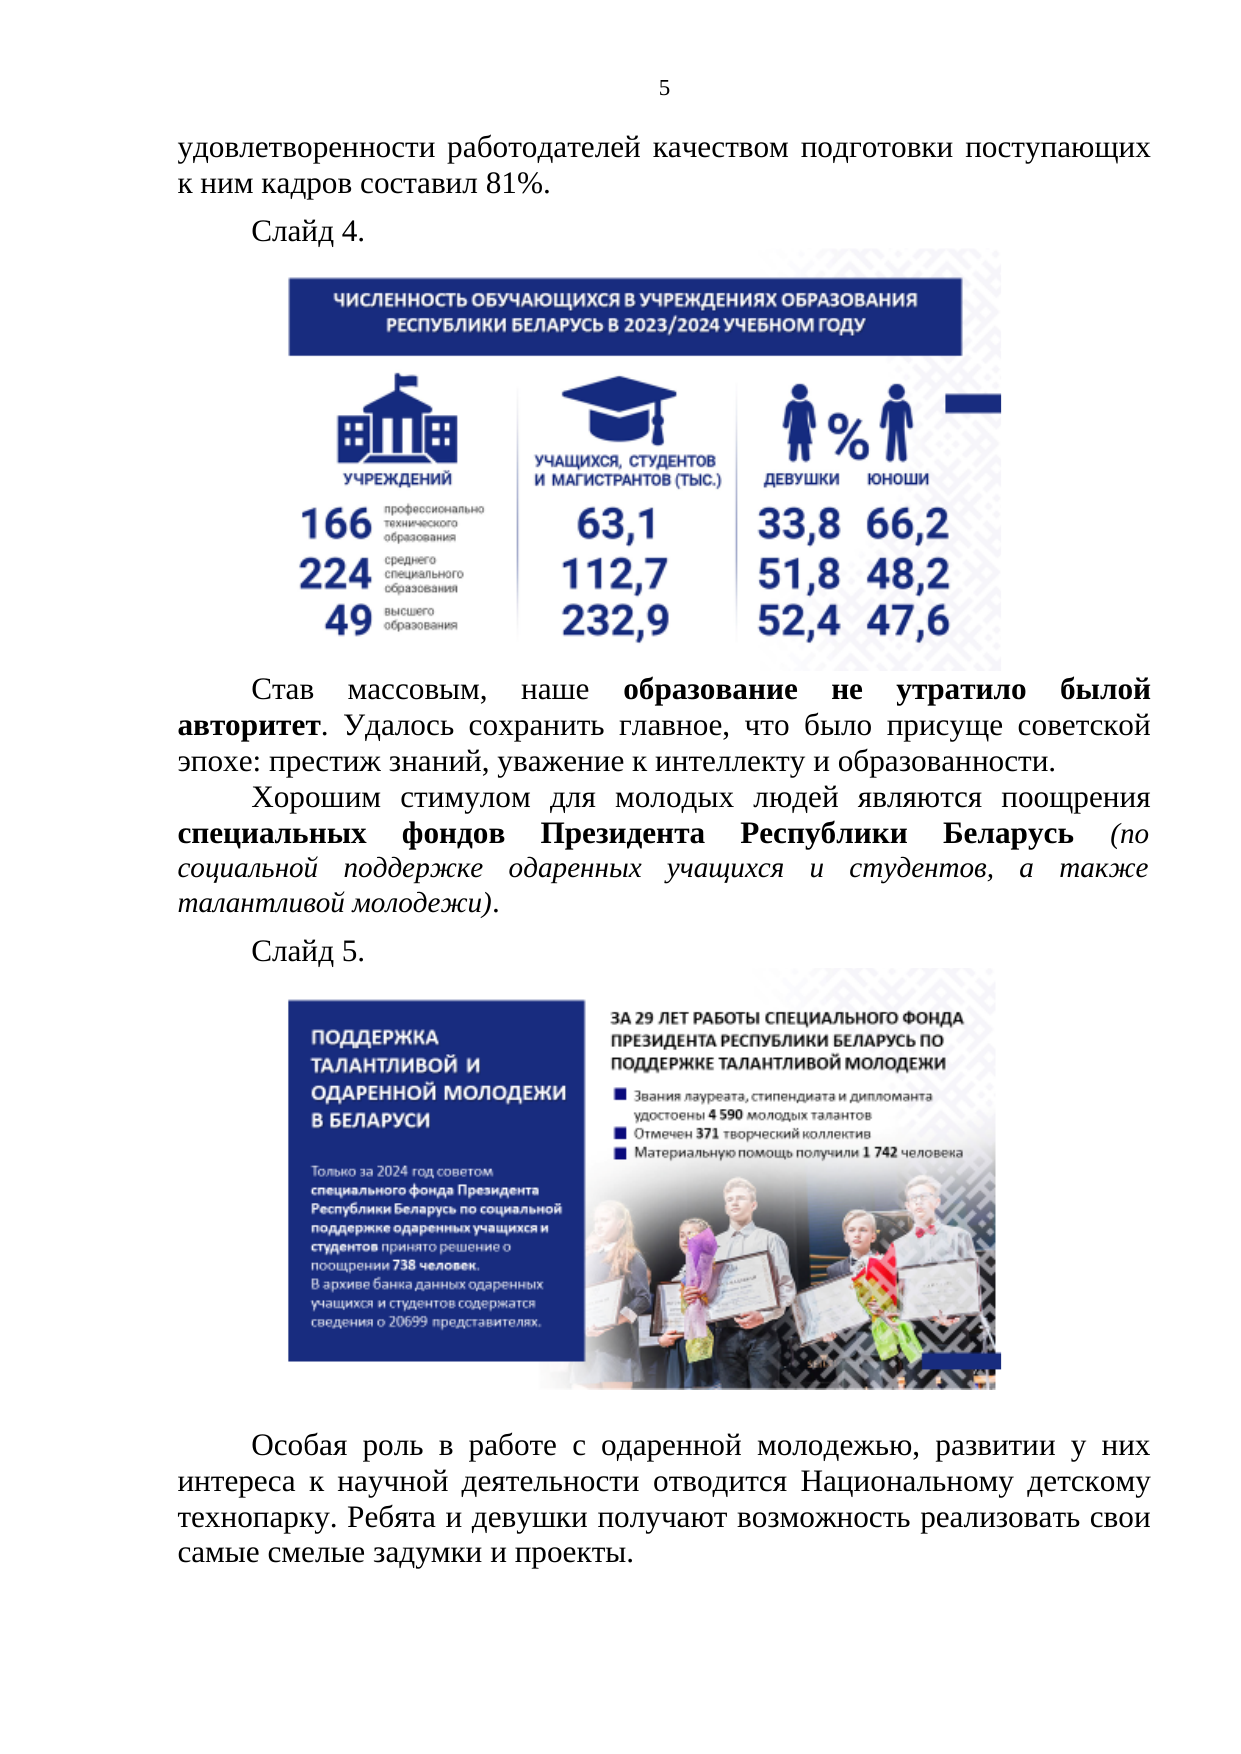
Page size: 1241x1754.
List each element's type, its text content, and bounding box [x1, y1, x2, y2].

text Слайд 5. [177, 932, 1152, 968]
picture [251, 248, 1002, 671]
text Хорошим стимулом для молодых людей являются поощрения специальных фондов Президента Республики Беларусь (по социальной поддержке одаренных учащихся и студентов, а также талантливой молодежи). [177, 778, 1152, 919]
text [177, 128, 1152, 200]
text Слайд 4. [177, 212, 1152, 248]
text Став массовым, наше образование не утратило былой авторитет. Удалось сохранить главное, что было присуще советской эпохе: престиж знаний, уважение к интеллекту и образованности. [177, 670, 1152, 778]
picture [251, 968, 1002, 1390]
text Особая роль в работе с одаренной молодежью, развитии у них интереса к научной деятельности отводится Национальному детскому технопарку. Ребята и девушки получают возможность реализовать свои самые смелые задумки и проекты. [177, 1426, 1152, 1570]
